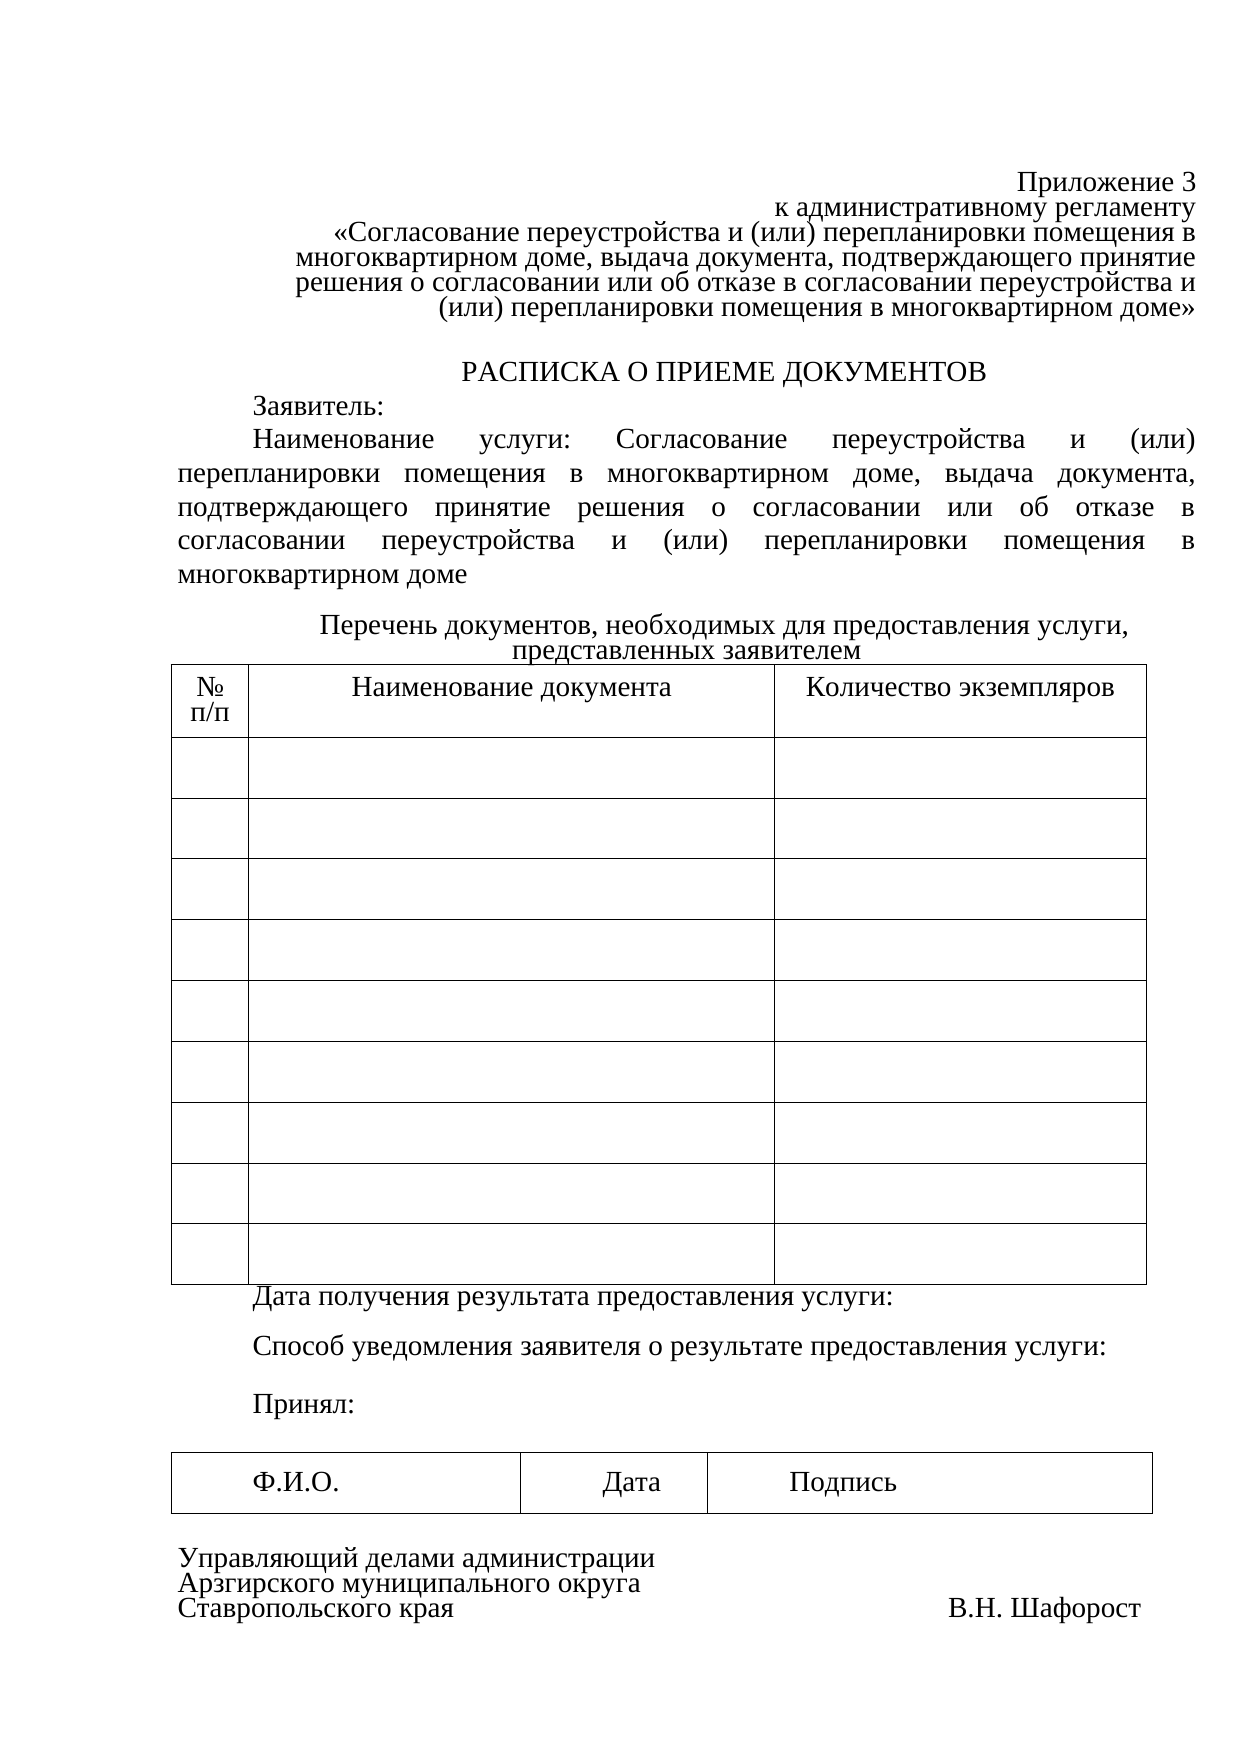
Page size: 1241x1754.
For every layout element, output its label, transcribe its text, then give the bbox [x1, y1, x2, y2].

table_cell [249, 1042, 774, 1102]
table_cell [775, 1103, 1146, 1162]
table_cell [249, 738, 774, 797]
text Арзгирского муниципального округа [177, 1573, 1196, 1598]
table_cell [249, 981, 774, 1041]
text «Согласование переустройства и (или) перепланировки помещения в многоквартирном доме, выдача документа, подтверждающего принятие решения о согласовании или об отказе в согласовании переустройства и (или) перепланировки помещения в многоквартирном доме» [252, 221, 1196, 321]
table_cell [172, 1103, 248, 1162]
text Управляющий делами администрации [177, 1548, 1196, 1573]
table_header Количество экземпляров [775, 665, 1146, 737]
table_cell [249, 859, 774, 919]
text Принял: [177, 1394, 1196, 1419]
table_cell [172, 920, 248, 980]
table_cell [172, 859, 248, 919]
text Ставропольского края В.Н. Шафорост [1063, 1598, 1196, 1623]
table_cell [172, 799, 248, 858]
table_cell [249, 1103, 774, 1162]
text к административному регламенту [252, 196, 1196, 221]
table_header Дата [521, 1453, 707, 1513]
text Способ уведомления заявителя о результате предоставления услуги: [177, 1335, 1196, 1360]
text Ставропольского края В.Н. Шафорост [177, 1598, 1060, 1623]
text Заявитель: [177, 388, 1196, 422]
table_cell [172, 738, 248, 797]
table_cell [172, 981, 248, 1041]
table_cell [249, 1224, 774, 1284]
table_cell [172, 1164, 248, 1223]
table_header Ф.И.О. [172, 1453, 520, 1513]
table_cell [775, 981, 1146, 1041]
table_cell [775, 859, 1146, 919]
table_cell [249, 1164, 774, 1223]
text Перечень документов, необходимых для предоставления услуги, представленных заявителем [177, 614, 1196, 664]
text Дата получения результата предоставления услуги: [177, 1285, 1196, 1310]
table_cell [775, 1224, 1146, 1284]
table_cell [775, 920, 1146, 980]
table_header Подпись [708, 1453, 1152, 1513]
table_cell [249, 920, 774, 980]
table_cell [172, 1224, 248, 1284]
table_cell [775, 738, 1146, 797]
table_header № п/п [172, 665, 248, 737]
text РАСПИСКА О ПРИЕМЕ ДОКУМЕНТОВ [177, 354, 1196, 388]
table_header Наименование документа [249, 665, 774, 737]
table_cell [775, 1164, 1146, 1223]
text Приложение 3 [252, 171, 1196, 196]
table_cell [775, 799, 1146, 858]
table_cell [172, 1042, 248, 1102]
table_cell [249, 799, 774, 858]
text Наименование услуги: Согласование переустройства и (или) перепланировки помещения в многоквартирном доме, выдача документа, подтверждающего принятие решения о согласовании или об отказе в согласовании переустройства и (или) перепланировки помещения в многоквартирном доме [177, 422, 1196, 589]
table_cell [775, 1042, 1146, 1102]
